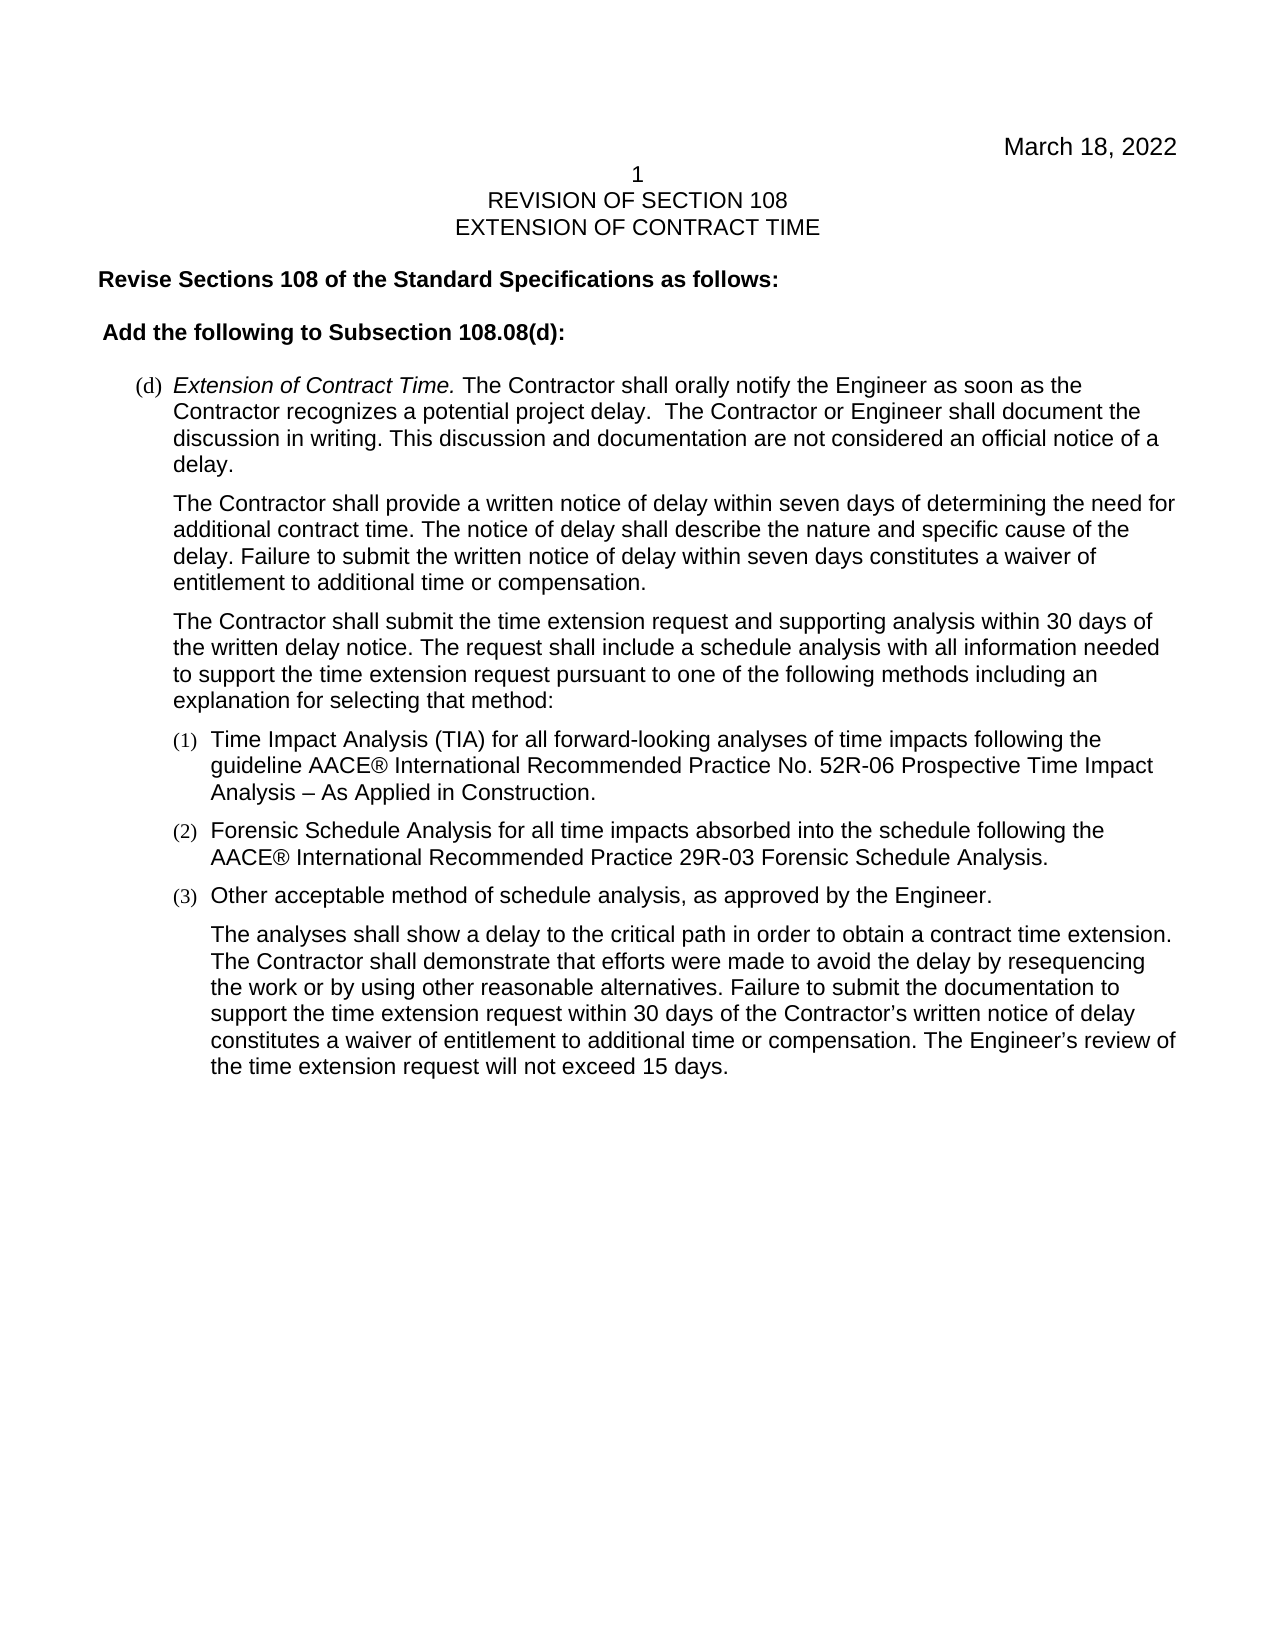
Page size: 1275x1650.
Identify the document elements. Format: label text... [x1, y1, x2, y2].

list Other acceptable method of schedule analysis, as approved by the Engineer. [173, 882, 1177, 909]
list Extension of Contract Time. The Contractor shall orally notify the Engineer as soon as the Contractor recognizes a potential project delay. The Contractor or Engineer shall document the discussion in writing. This discussion and documentation are not considered an official notice of a delay. [135, 372, 1177, 477]
text Add the following to Subsection 108.08(d): [102, 319, 1150, 346]
list Time Impact Analysis (TIA) for all forward-looking analyses of time impacts following the guideline AACE® International Recommended Practice No. 52R-06 Prospective Time Impact Analysis – As Applied in Construction. [173, 726, 1177, 805]
text The Contractor shall submit the time extension request and supporting analysis within 30 days of the written delay notice. The request shall include a schedule analysis with all information needed to support the time extension request pursuant to one of the following methods including an explanation for selecting that method: [173, 608, 1177, 713]
list Forensic Schedule Analysis for all time impacts absorbed into the schedule following the AACE® International Recommended Practice 29R-03 Forensic Schedule Analysis. [173, 817, 1177, 870]
text The analyses shall show a delay to the critical path in order to obtain a contract time extension. The Contractor shall demonstrate that efforts were made to avoid the delay by resequencing the work or by using other reasonable alternatives. Failure to submit the documentation to support the time extension request within 30 days of the Contractor’s written notice of delay constitutes a waiver of entitlement to additional time or compensation. The Engineer’s review of the time extension request will not exceed 15 days. [210, 921, 1177, 1079]
text The Contractor shall provide a written notice of delay within seven days of determining the need for additional contract time. The notice of delay shall describe the nature and specific cause of the delay. Failure to submit the written notice of delay within seven days constitutes a waiver of entitlement to additional time or compensation. [173, 490, 1177, 595]
text Revise Sections 108 of the Standard Specifications as follows: [98, 266, 1177, 293]
